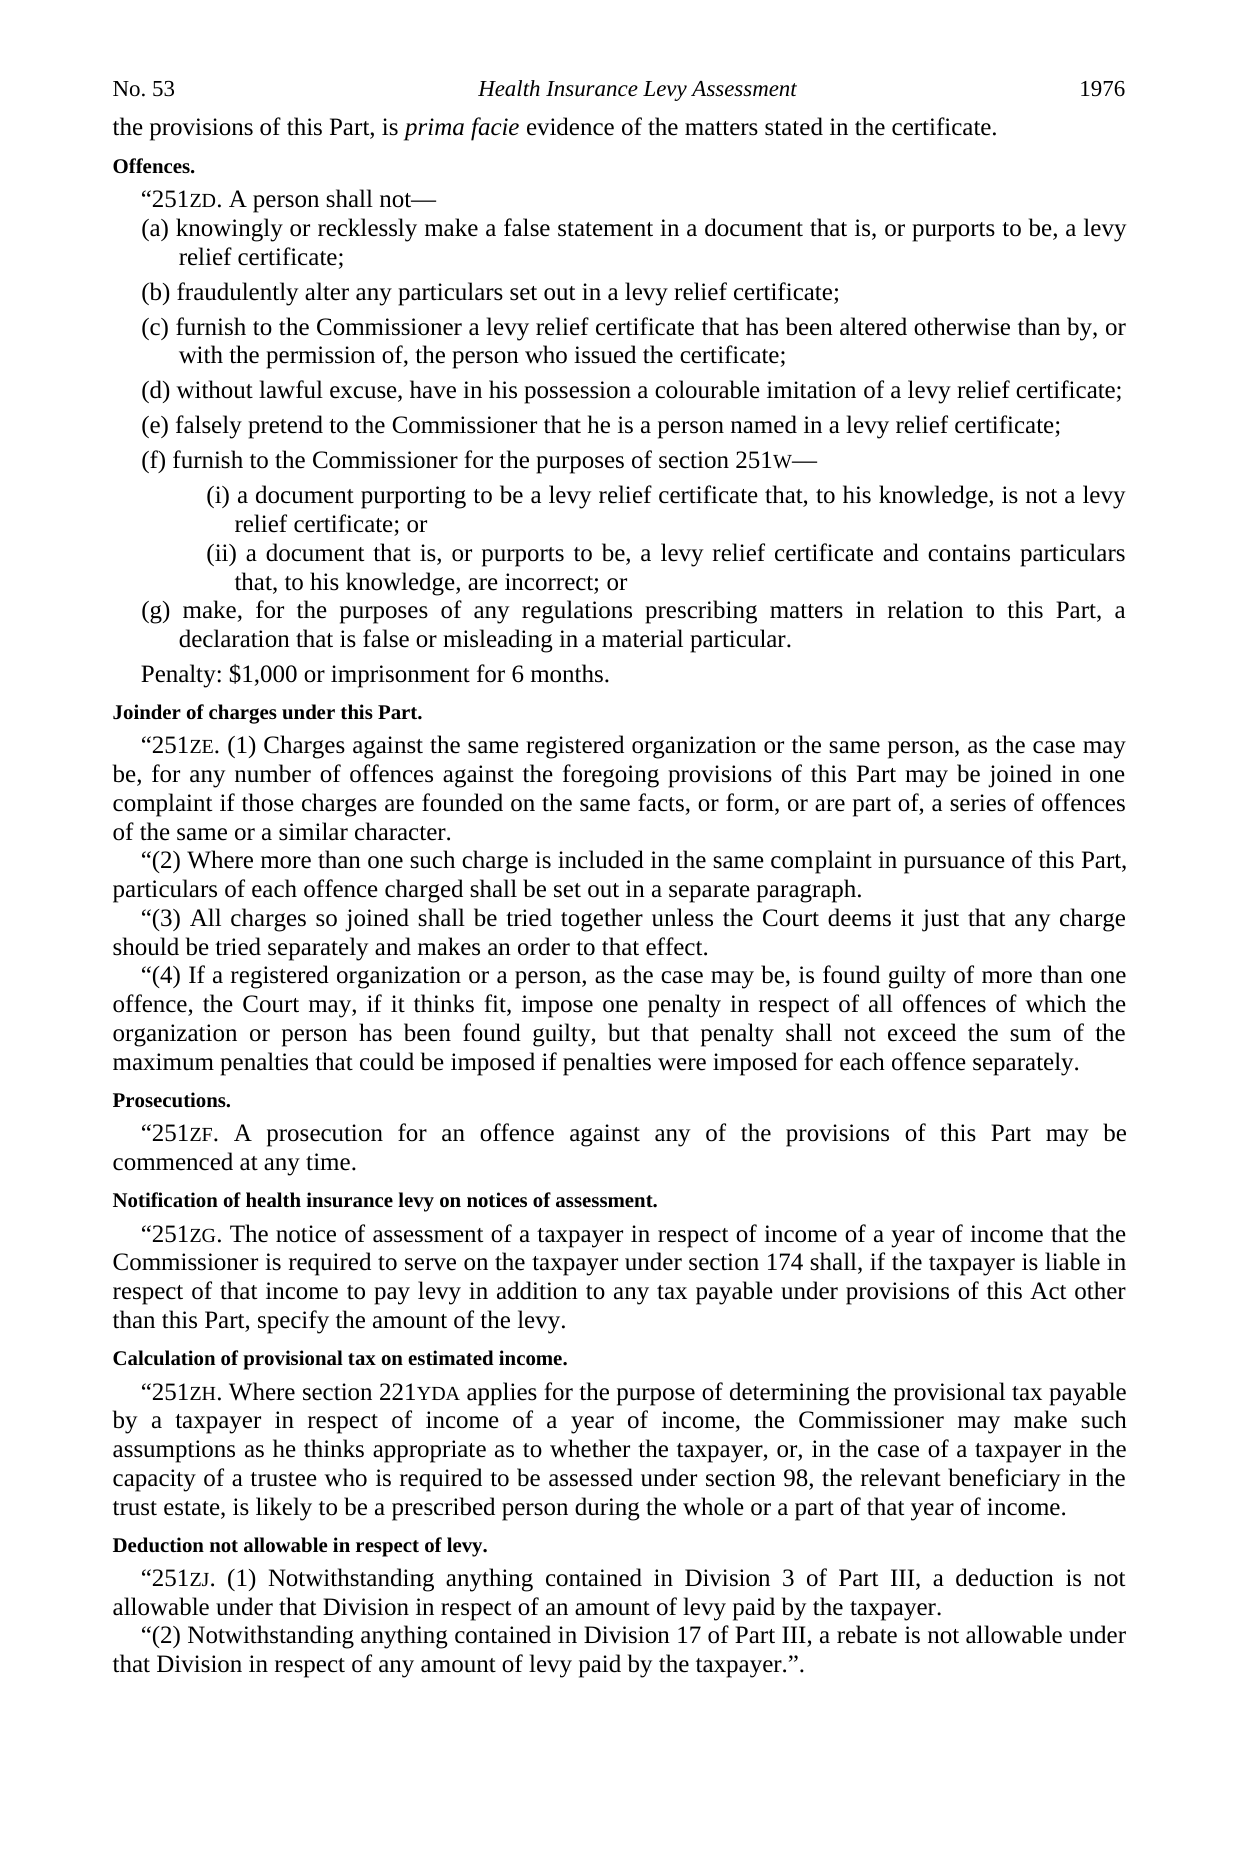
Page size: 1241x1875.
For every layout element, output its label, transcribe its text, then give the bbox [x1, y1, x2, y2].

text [112, 112, 1128, 141]
text (g) make, for the purposes of any regulations prescribing matters in relation to this Part, a declaration that is false or misleading in a material particular. [141, 595, 1128, 653]
text Penalty: $1,000 or imprisonment for 6 months. [112, 659, 1128, 688]
text Offences. [112, 154, 1128, 178]
text “251ze. (1) Charges against the same registered organization or the same person, as the case may be, for any number of offences against the foregoing provisions of this Part may be joined in one complaint if those charges are founded on the same facts, or form, or are part of, a series of offences of the same or a similar character. [112, 731, 1128, 846]
text Deduction not allowable in respect of levy. [112, 1533, 1128, 1557]
text Prosecutions. [112, 1088, 1128, 1112]
text “(4) If a registered organization or a person, as the case may be, is found guilty of more than one offence, the Court may, if it thinks fit, impose one penalty in respect of all offences of which the organization or person has been found guilty, but that penalty shall not exceed the sum of the maximum penalties that could be imposed if penalties were imposed for each offence separately. [112, 961, 1128, 1076]
text (f) furnish to the Commissioner for the purposes of section 251w— [141, 445, 1128, 474]
text “251zg. The notice of assessment of a taxpayer in respect of income of a year of income that the Commissioner is required to serve on the taxpayer under section 174 shall, if the taxpayer is liable in respect of that income to pay levy in addition to any tax payable under provisions of this Act other than this Part, specify the amount of the levy. [112, 1219, 1128, 1334]
text Joinder of charges under this Part. [112, 700, 1128, 724]
text (e) falsely pretend to the Commissioner that he is a person named in a levy relief certificate; [141, 410, 1128, 439]
text (b) fraudulently alter any particulars set out in a levy relief certificate; [141, 277, 1128, 305]
text Notification of health insurance levy on notices of assessment. [112, 1188, 1128, 1212]
text (i) a document purporting to be a levy relief certificate that, to his knowledge, is not a levy relief certificate; or [206, 480, 1128, 538]
text (a) knowingly or recklessly make a false statement in a document that is, or purports to be, a levy relief certificate; [141, 213, 1128, 270]
text “251zj. (1) Notwithstanding anything contained in Division 3 of Part III, a deduction is not allowable under that Division in respect of an amount of levy paid by the taxpayer. [112, 1563, 1128, 1621]
text Calculation of provisional tax on estimated income. [112, 1346, 1128, 1370]
text “251zf. A prosecution for an offence against any of the provisions of this Part may be commenced at any time. [112, 1118, 1128, 1176]
text (ii) a document that is, or purports to be, a levy relief certificate and contains particulars that, to his knowledge, are incorrect; or [206, 538, 1128, 595]
text “(2) Where more than one such charge is included in the same complaint in pursuance of this Part, particulars of each offence charged shall be set out in a separate paragraph. [112, 846, 1128, 903]
text “251zh. Where section 221yda applies for the purpose of determining the provisional tax payable by a taxpayer in respect of income of a year of income, the Commissioner may make such assumptions as he thinks appropriate as to whether the taxpayer, or, in the case of a taxpayer in the capacity of a trustee who is required to be assessed under section 98, the relevant beneficiary in the trust estate, is likely to be a prescribed person during the whole or a part of that year of income. [112, 1377, 1128, 1520]
text “(3) All charges so joined shall be tried together unless the Court deems it just that any charge should be tried separately and makes an order to that effect. [112, 903, 1128, 961]
text “251zd. A person shall not— [112, 184, 1128, 213]
text (d) without lawful excuse, have in his possession a colourable imitation of a levy relief certificate; [141, 375, 1128, 404]
text (c) furnish to the Commissioner a levy relief certificate that has been altered otherwise than by, or with the permission of, the person who issued the certificate; [141, 312, 1128, 369]
text “(2) Notwithstanding anything contained in Division 17 of Part III, a rebate is not allowable under that Division in respect of any amount of levy paid by the taxpayer.”. [112, 1621, 1128, 1678]
